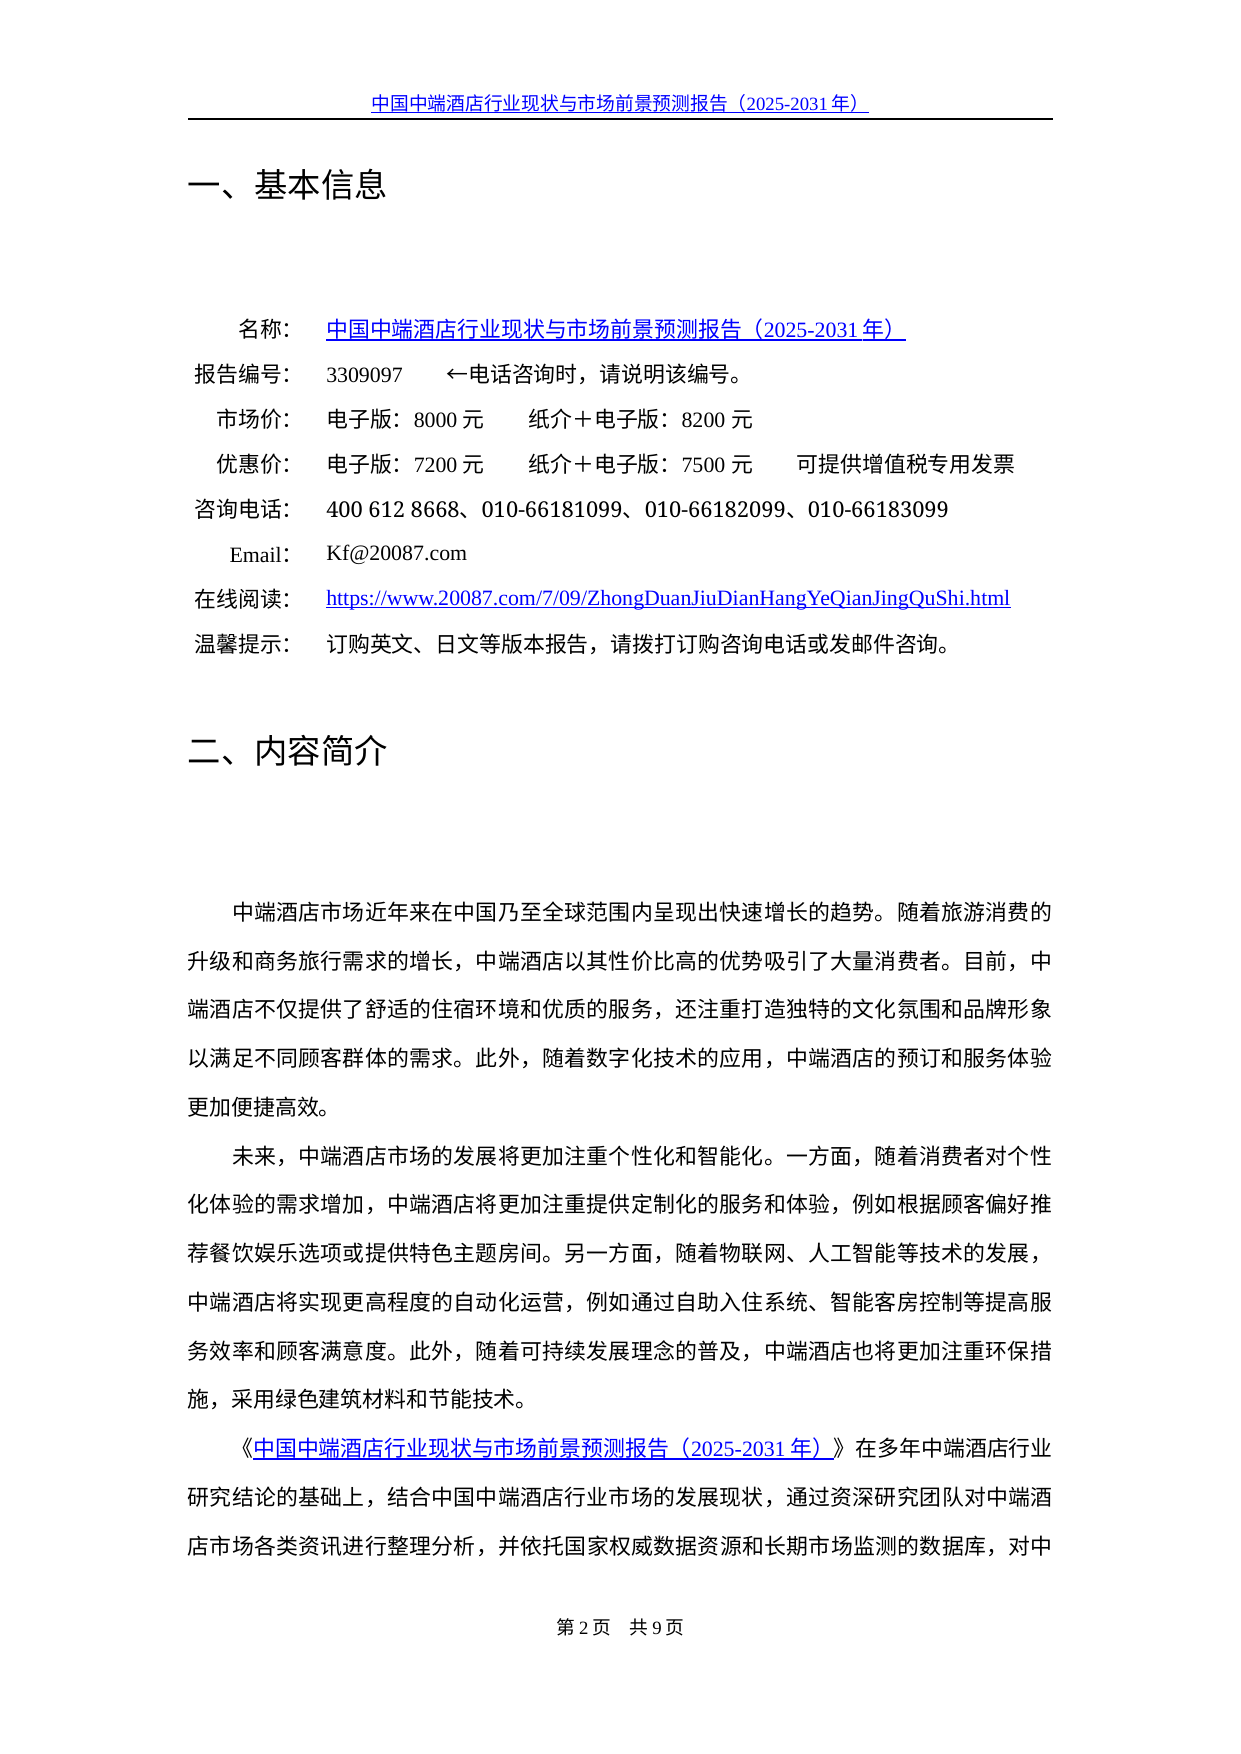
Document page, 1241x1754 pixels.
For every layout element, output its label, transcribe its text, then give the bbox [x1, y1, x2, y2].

table_cell 温馨提示： [167, 627, 315, 672]
table_header 名称： [167, 312, 315, 357]
table_cell 优惠价： [167, 447, 315, 492]
table_cell 订购英文、日文等版本报告，请拨打订购咨询电话或发邮件咨询。 [315, 627, 1073, 672]
table_cell [315, 582, 1073, 627]
table_cell Kf@20087.com [315, 537, 1073, 582]
table_cell Email： [167, 537, 315, 582]
table_cell 电子版：7200 元 纸介＋电子版：7500 元 可提供增值税专用发票 [315, 447, 1073, 492]
table_cell 电子版：8000 元 纸介＋电子版：8200 元 [315, 402, 1073, 447]
title 二、内容简介 [187, 717, 1053, 782]
title 一、基本信息 [187, 150, 1053, 215]
table_header 中国中端酒店行业现状与市场前景预测报告（2025-2031年） [315, 312, 1073, 357]
table_cell 咨询电话： [167, 492, 315, 537]
table_cell 市场价： [167, 402, 315, 447]
table_cell 报告编号： [167, 357, 315, 402]
table_cell 在线阅读： [167, 582, 315, 627]
table_cell 400 612 8668、010-66181099、010-66182099、010-66183099 [315, 492, 1073, 537]
table_cell 3309097 ←电话咨询时，请说明该编号。 [315, 357, 1073, 402]
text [187, 894, 1053, 1561]
